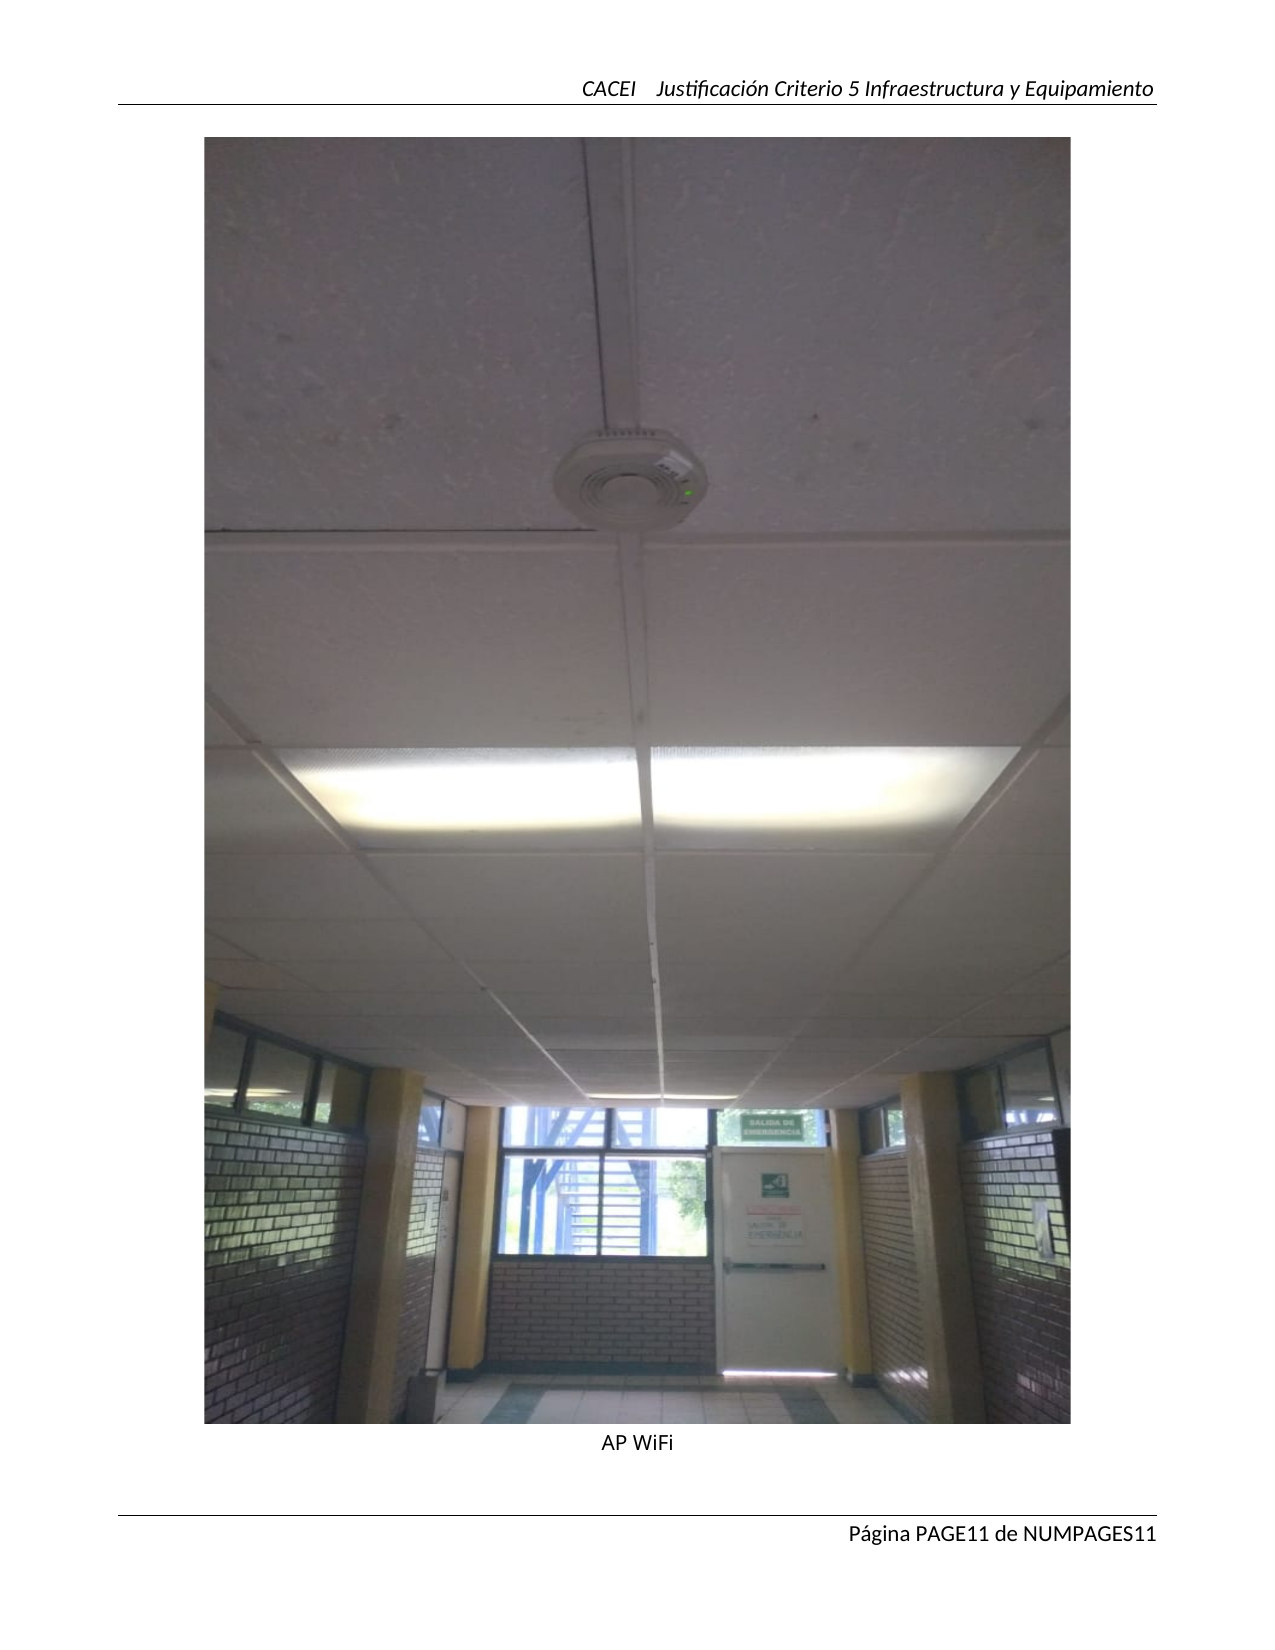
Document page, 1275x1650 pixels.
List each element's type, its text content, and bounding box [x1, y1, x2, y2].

picture [204, 137, 1071, 1424]
list AP WiFi [118, 1428, 1157, 1456]
